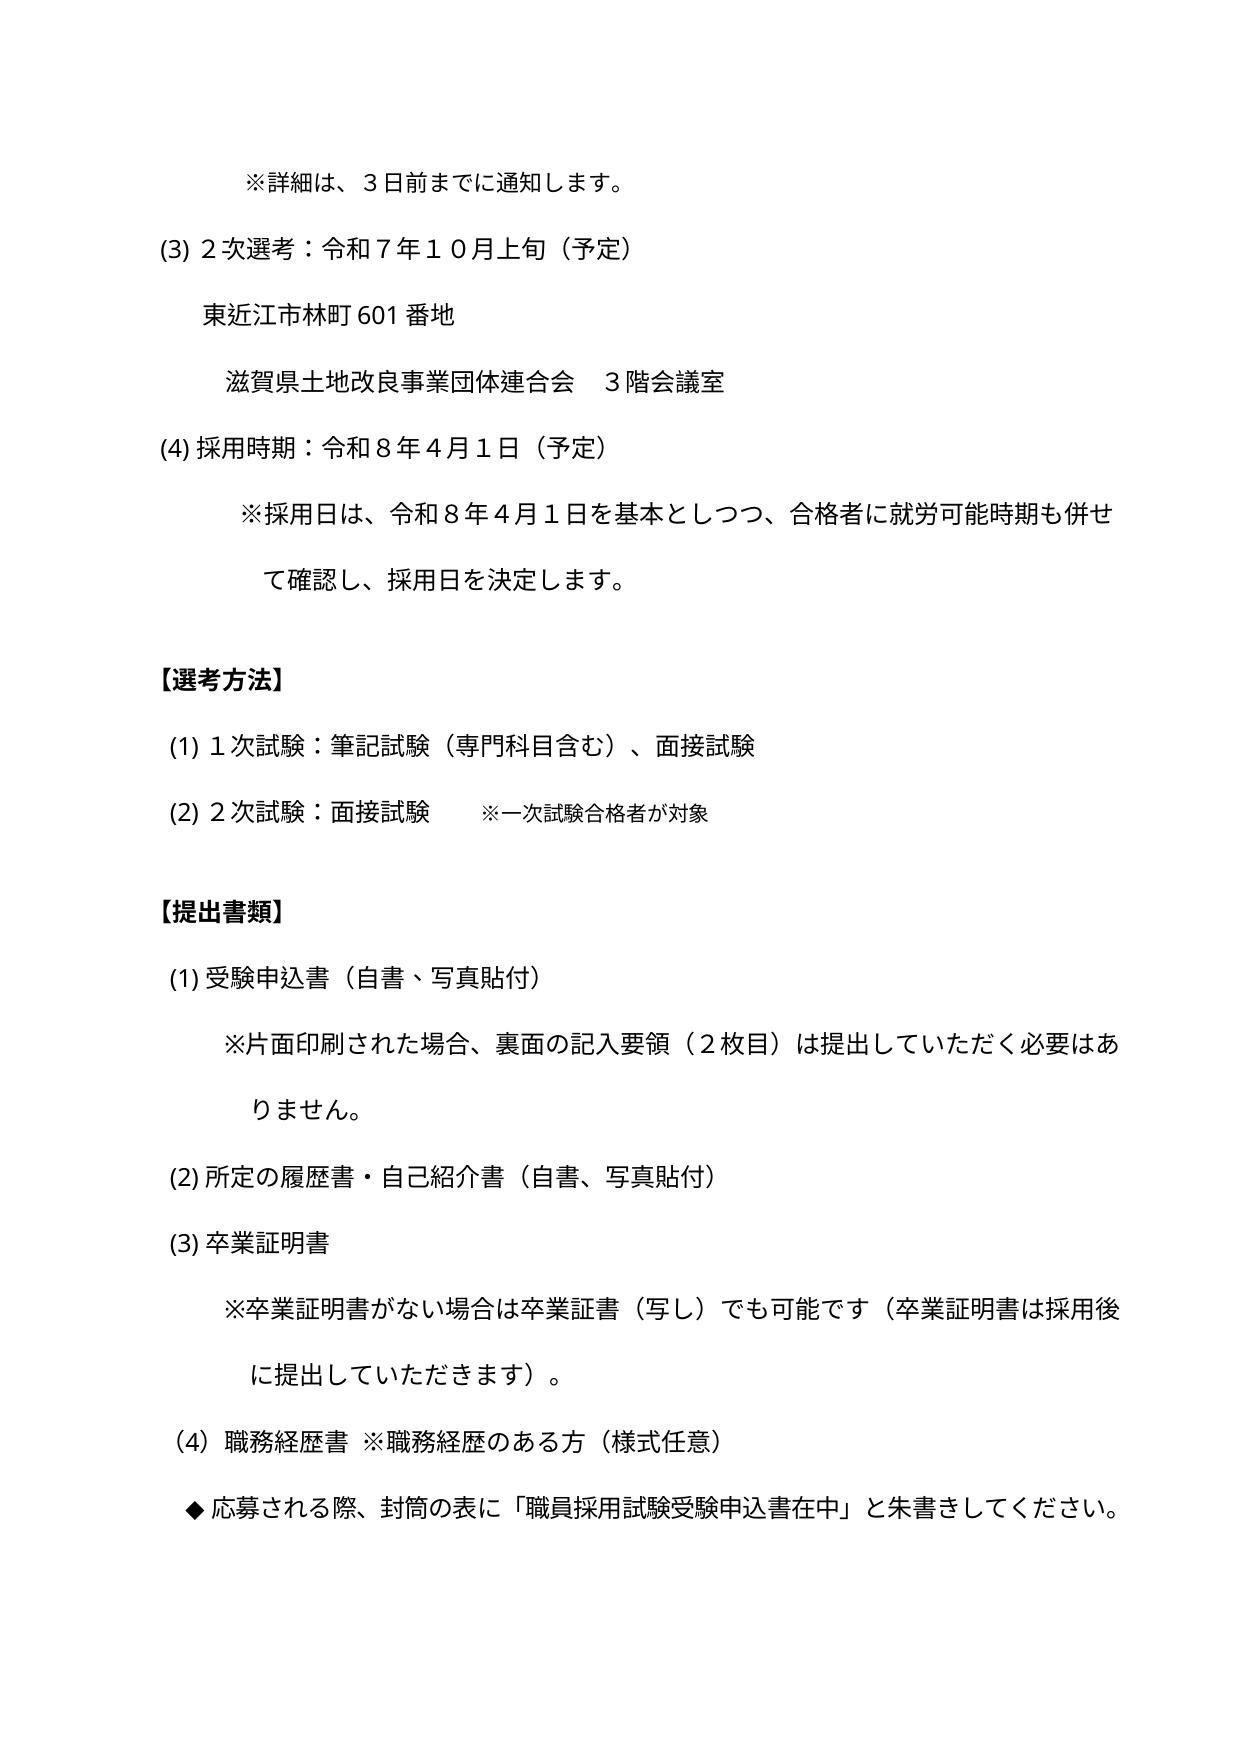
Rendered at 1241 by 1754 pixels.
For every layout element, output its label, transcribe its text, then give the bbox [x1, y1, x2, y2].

text (2) ２次試験：面接試験 ※一次試験合格者が対象 [169, 778, 1122, 844]
text 東近江市林町601番地 [169, 281, 1122, 347]
text ※卒業証明書がない場合は卒業証書（写し）でも可能です（卒業証明書は採用後に提出していただきます）。 [224, 1274, 1122, 1407]
text 【提出書類】 [148, 877, 1122, 943]
text (3) 卒業証明書 [169, 1208, 1122, 1274]
text 滋賀県土地改良事業団体連合会 ３階会議室 [169, 347, 1122, 413]
text （4）職務経歴書 ※職務経歴のある方（様式任意） [148, 1407, 1122, 1473]
text ※採用日は、令和８年４月１日を基本としつつ、合格者に就労可能時期も併せて確認し、採用日を決定します。 [148, 479, 1122, 612]
text ※片面印刷された場合、裏面の記入要領（２枚目）は提出していただく必要はありません。 [224, 1009, 1122, 1142]
text ※詳細は、３日前までに通知します。 [169, 148, 1122, 214]
text (3) ２次選考：令和７年１０月上旬（予定） [148, 214, 1122, 281]
text (1) 受験申込書（自書、写真貼付） [169, 943, 1122, 1009]
text 【選考方法】 [148, 645, 1122, 711]
text (1) １次試験：筆記試験（専門科目含む）、面接試験 [169, 711, 1122, 778]
text (4) 採用時期：令和８年４月１日（予定） [148, 413, 1122, 479]
text (2) 所定の履歴書・自己紹介書（自書、写真貼付） [169, 1142, 1122, 1208]
text ◆ 応募される際、封筒の表に「職員採用試験受験申込書在中」と朱書きしてください。 [148, 1473, 1122, 1539]
